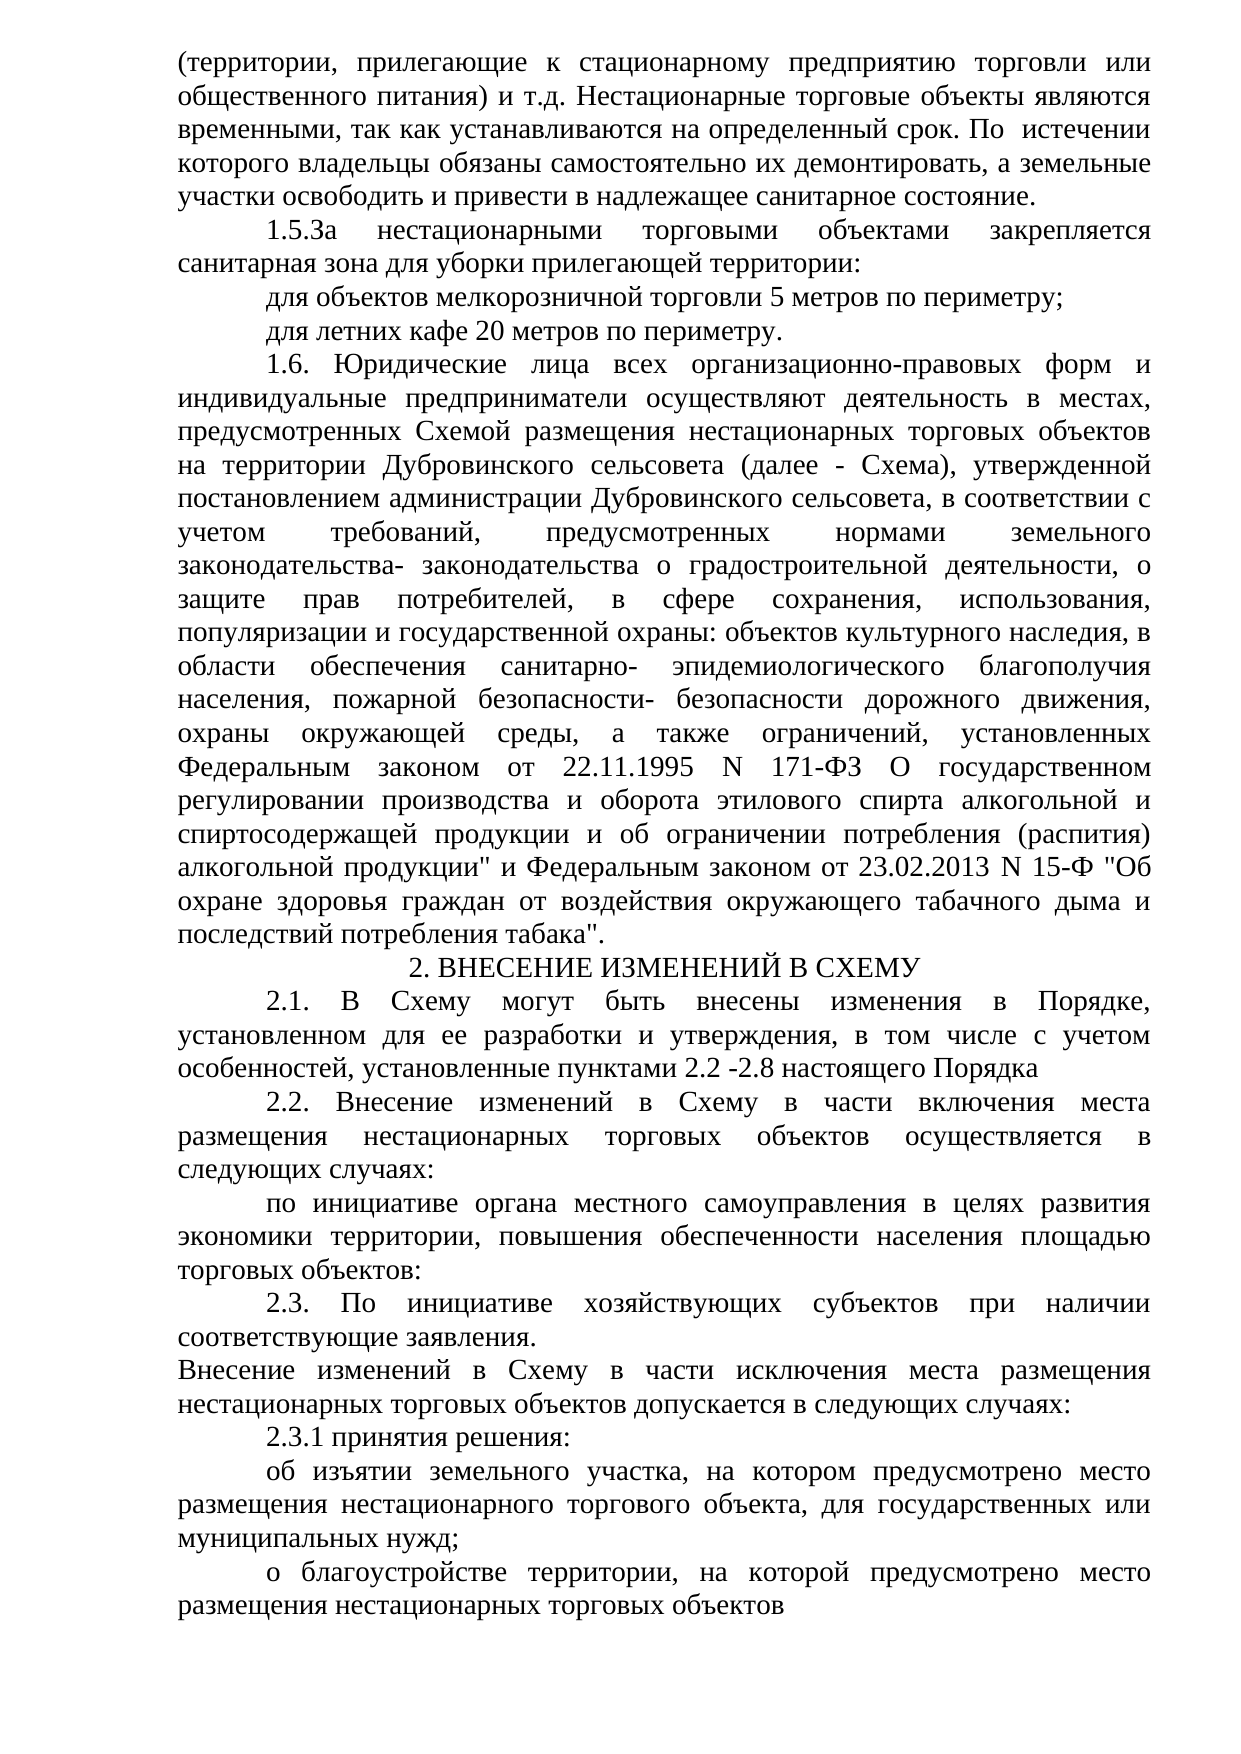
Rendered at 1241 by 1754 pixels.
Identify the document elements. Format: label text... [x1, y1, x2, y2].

text 2.3.1 принятия решения: [177, 1419, 1152, 1453]
text для объектов мелкорозничной торговли 5 метров по периметру; [177, 279, 1152, 313]
text о благоустройстве территории, на которой предусмотрено место размещения нестационарных торговых объектов [177, 1554, 1152, 1621]
text 1.5.За нестационарными торговыми объектами закрепляется санитарная зона для уборки прилегающей территории: [177, 212, 1152, 279]
text 2.1. В Схему могут быть внесены изменения в Порядке, установленном для ее разработки и утверждения, в том числе с учетом особенностей, установленные пунктами 2.2 -2.8 настоящего Порядка [177, 983, 1152, 1084]
text 1.6. Юридические лица всех организационно-правовых форм и индивидуальные предприниматели осуществляют деятельность в местах, предусмотренных Схемой размещения нестационарных торговых объектов на территории Дубровинского сельсовета (далее - Схема), утвержденной постановлением администрации Дубровинского сельсовета, в соответствии с учетом требований, предусмотренных нормами земельного законодательства- законодательства о градостроительной деятельности, о защите прав потребителей, в сфере сохранения, использования, популяризации и государственной охраны: объектов культурного наследия, в области обеспечения санитарно- эпидемиологического благополучия населения, пожарной безопасности- безопасности дорожного движения, охраны окружающей среды, а также ограничений, установленных Федеральным законом от 22.11.1995 N 171-ФЗ О государственном регулировании производства и оборота этилового спирта алкогольной и спиртосодержащей продукции и об ограничении потребления (распития) алкогольной продукции" и Федеральным законом от 23.02.2013 N 15-Ф "Об охране здоровья граждан от воздействия окружающего табачного дыма и последствий потребления табака". [177, 346, 1152, 950]
text Внесение изменений в Схему в части исключения места размещения нестационарных торговых объектов допускается в следующих случаях: [177, 1352, 1152, 1419]
text 2. ВНЕСЕНИЕ ИЗМЕНЕНИЙ В СХЕМУ [177, 950, 1152, 983]
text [177, 44, 1152, 212]
text 2.3. По инициативе хозяйствующих субъектов при наличии соответствующие заявления. [177, 1285, 1152, 1352]
text для летних кафе 20 метров по периметру. [177, 313, 1152, 346]
text по инициативе органа местного самоуправления в целях развития экономики территории, повышения обеспеченности населения площадью торговых объектов: [177, 1185, 1152, 1285]
text 2.2. Внесение изменений в Схему в части включения места размещения нестационарных торговых объектов осуществляется в следующих случаях: [177, 1084, 1152, 1185]
text об изъятии земельного участка, на котором предусмотрено место размещения нестационарного торгового объекта, для государственных или муниципальных нужд; [177, 1453, 1152, 1554]
